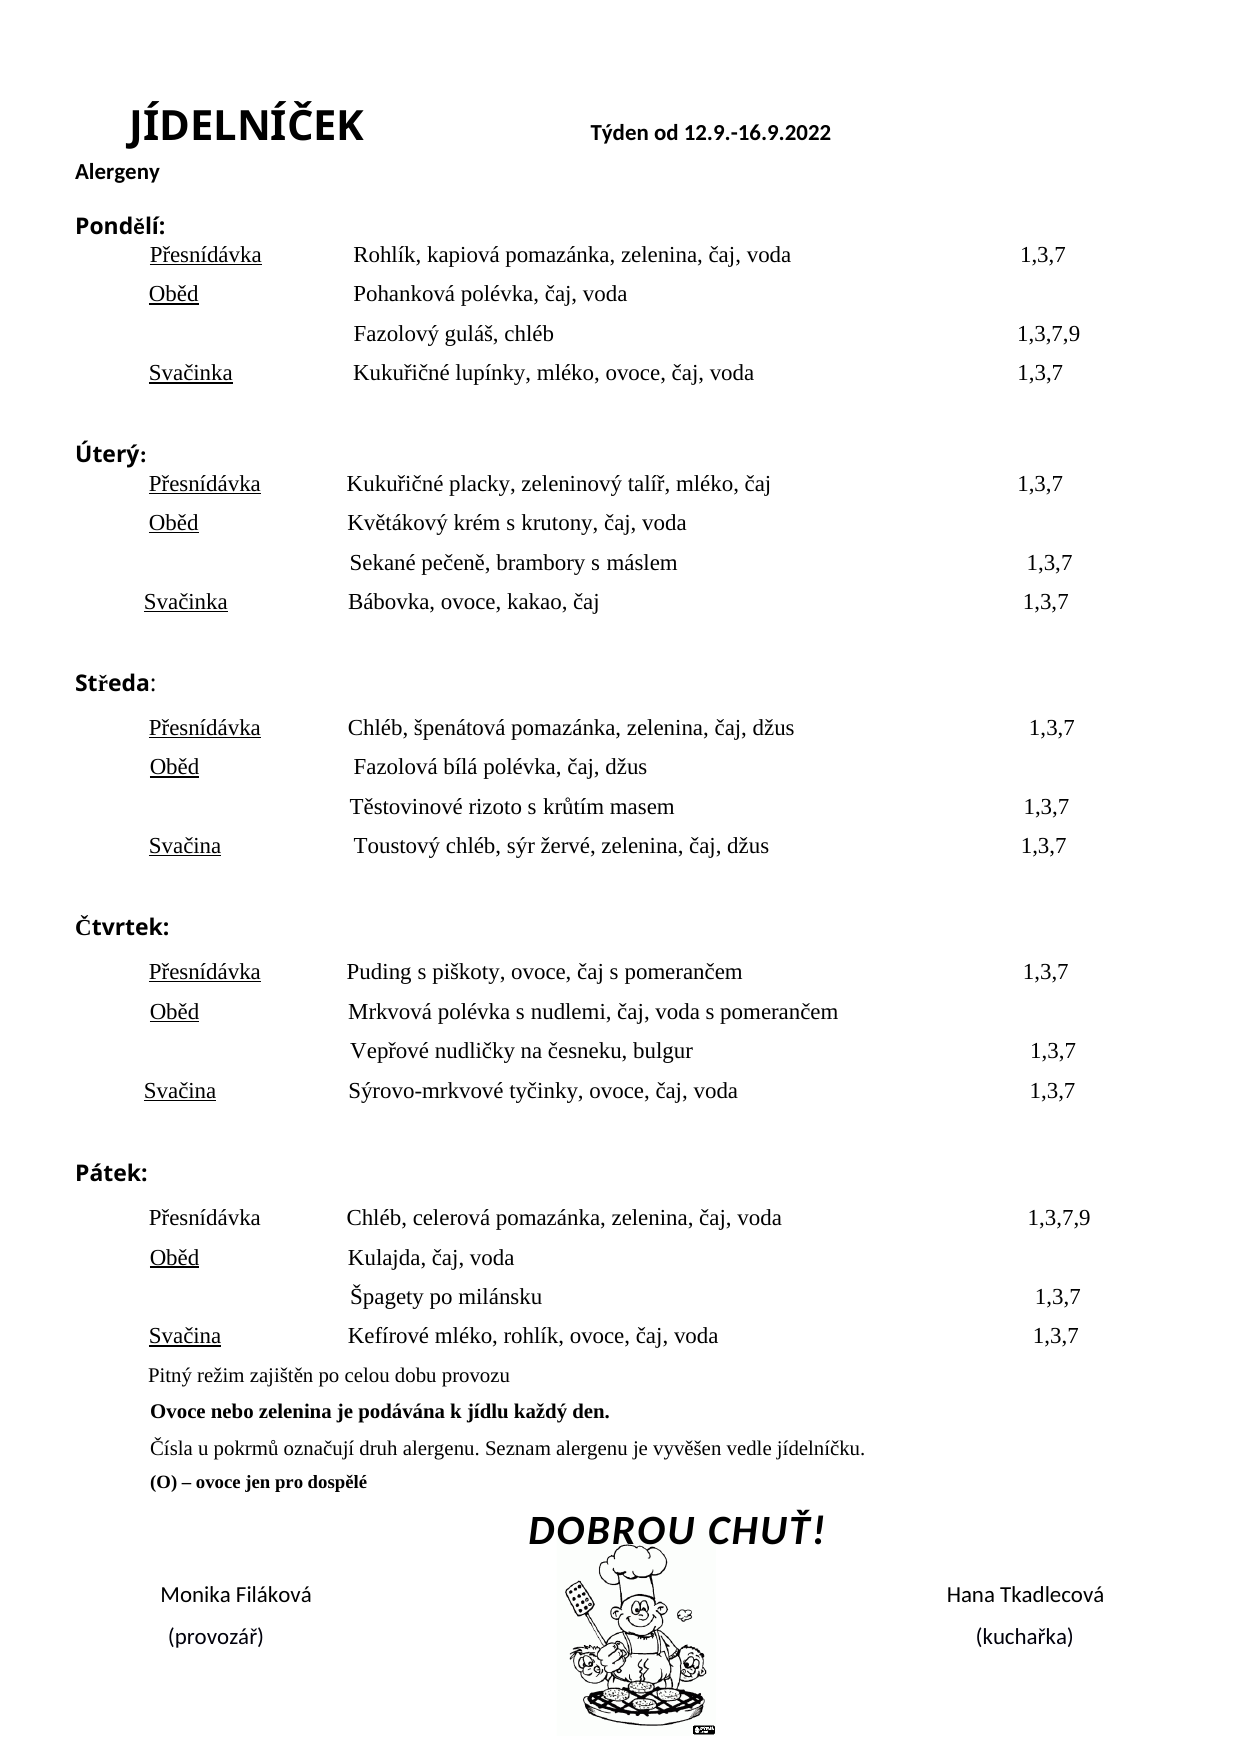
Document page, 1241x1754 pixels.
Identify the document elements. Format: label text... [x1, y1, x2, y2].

picture [556, 1608, 717, 1622]
text (provozář) (kuchařka) [75, 1622, 1239, 1650]
picture [556, 1650, 717, 1736]
text Oběd Květákový krém s krutony, čaj, voda [75, 509, 1165, 536]
text Úterý: [75, 438, 1165, 470]
text Oběd Fazolová bílá polévka, čaj, džus [75, 753, 1165, 780]
picture [556, 1554, 717, 1580]
text (O) – ovoce jen pro dospělé [150, 1471, 1165, 1493]
text Oběd Pohanková polévka, čaj, voda [75, 281, 1165, 307]
text Vepřové nudličky na česneku, bulgur 1,3,7 [75, 1037, 1165, 1063]
text Pátek: [75, 1157, 1165, 1188]
text Sekané pečeně, brambory s máslem 1,3,7 [75, 549, 1165, 575]
text Přesnídávka Chléb, celerová pomazánka, zelenina, čaj, voda 1,3,7,9 [75, 1204, 1165, 1231]
text Špagety po milánsku 1,3,7 [75, 1283, 1165, 1309]
text Svačinka Kukuřičné lupínky, mléko, ovoce, čaj, voda 1,3,7 [75, 359, 1165, 386]
text Přesnídávka Puding s piškoty, ovoce, čaj s pomerančem 1,3,7 [75, 958, 1165, 984]
text Monika Filáková Hana Tkadlecová [150, 1580, 1165, 1608]
text Přesnídávka Kukuřičné placky, zeleninový talíř, mléko, čaj 1,3,7 [75, 470, 1165, 496]
text DOBROU CHUŤ! [150, 1504, 1165, 1554]
text Svačinka Bábovka, ovoce, kakao, čaj 1,3,7 [75, 588, 1165, 614]
text Svačina Sýrovo-mrkvové tyčinky, ovoce, čaj, voda 1,3,7 [75, 1077, 1165, 1103]
text Ovoce nebo zelenina je podávána k jídlu každý den. [150, 1399, 1165, 1423]
text Svačina Kefírové mléko, rohlík, ovoce, čaj, voda 1,3,7 [75, 1323, 1165, 1349]
text Přesnídávka Rohlík, kapiová pomazánka, zelenina, čaj, voda 1,3,7 [75, 241, 1165, 267]
text Pitný režim zajištěn po celou dobu provozu [75, 1363, 1165, 1387]
text Čtvrtek: [75, 911, 1165, 943]
text JÍDELNÍČEK Týden od 12.9.-16.9.2022 Alergeny [75, 96, 1165, 185]
text Čísla u pokrmů označují druh alergenu. Seznam alergenu je vyvěšen vedle jídelníčku. [150, 1435, 1165, 1459]
text Středa: [75, 667, 1165, 698]
text Těstovinové rizoto s krůtím masem 1,3,7 [75, 793, 1165, 819]
text Svačina Toustový chléb, sýr žervé, zelenina, čaj, džus 1,3,7 [75, 832, 1165, 859]
text Přesnídávka Chléb, špenátová pomazánka, zelenina, čaj, džus 1,3,7 [75, 714, 1165, 740]
text Oběd Kulajda, čaj, voda [75, 1244, 1165, 1270]
text Oběd Mrkvová polévka s nudlemi, čaj, voda s pomerančem [75, 998, 1165, 1024]
text Pondělí: [75, 210, 1165, 241]
text Fazolový guláš, chléb 1,3,7,9 [75, 320, 1165, 346]
